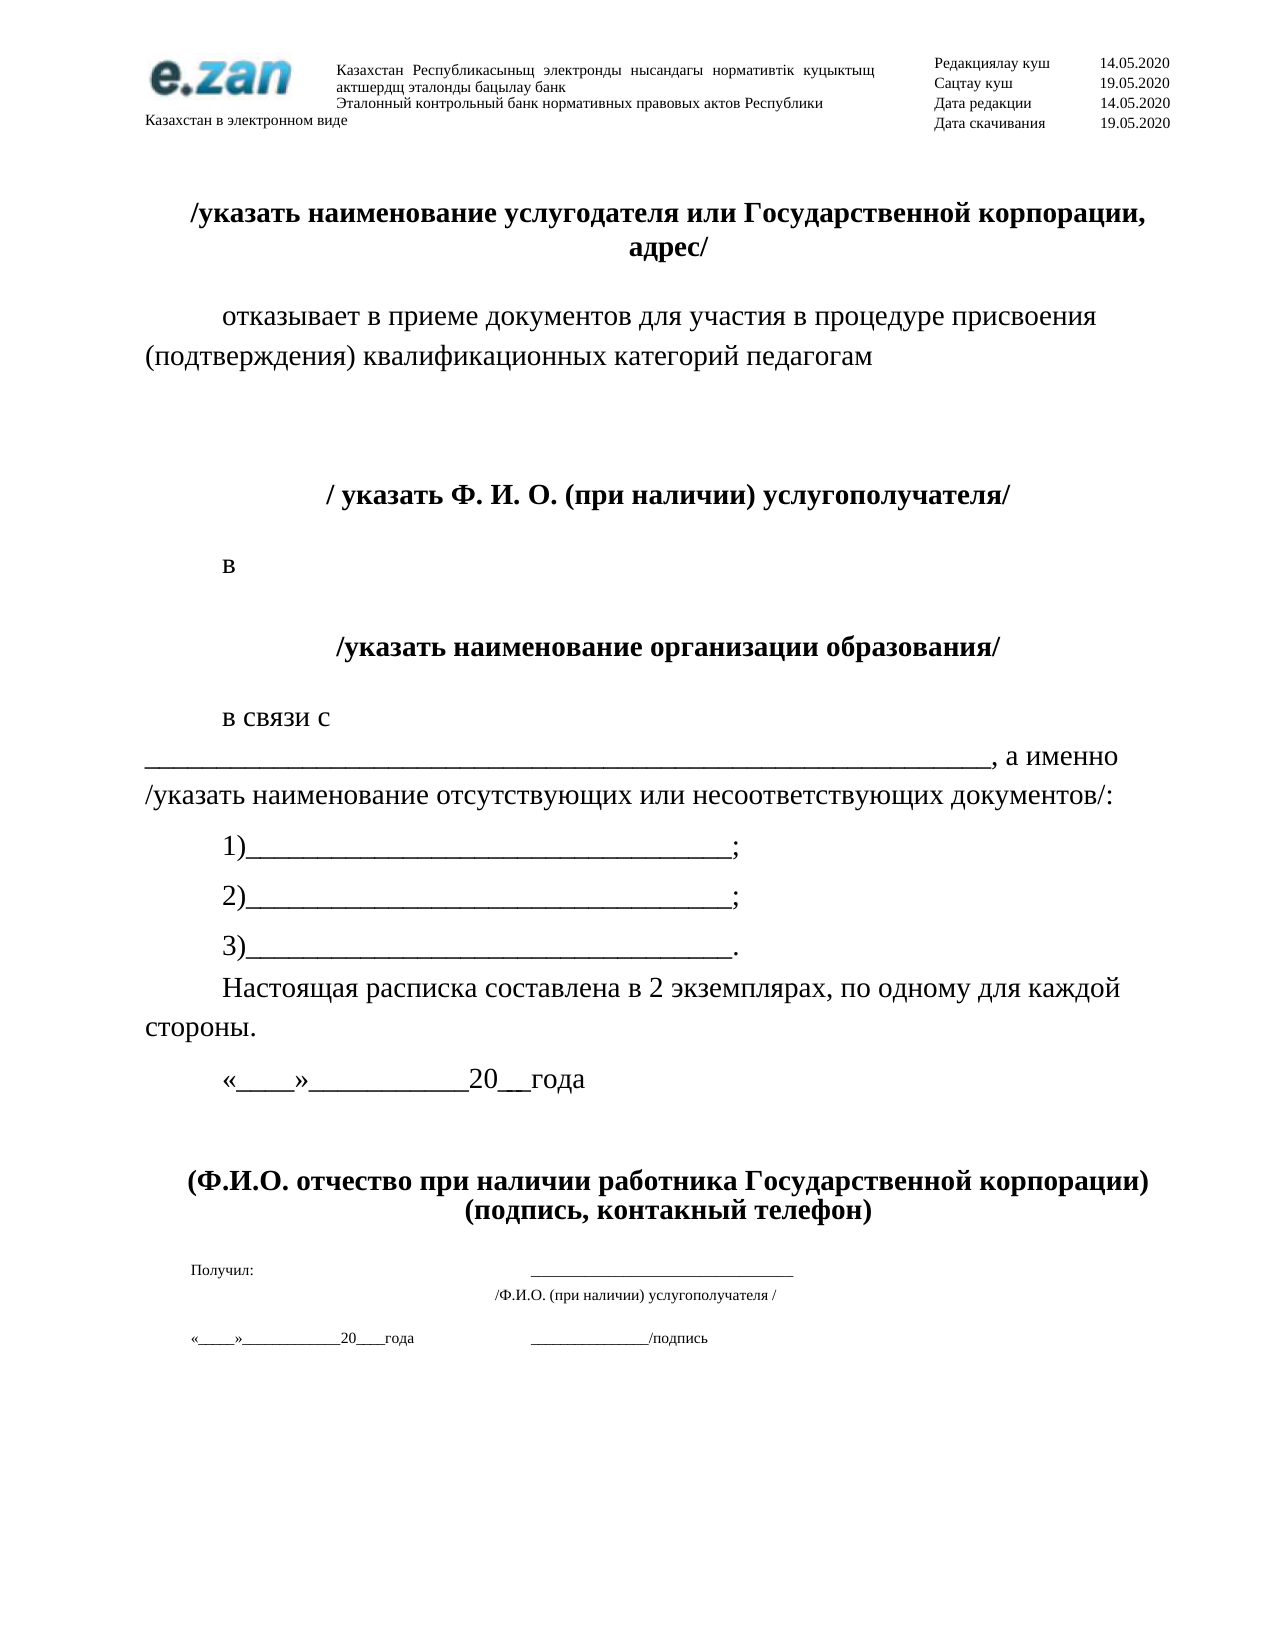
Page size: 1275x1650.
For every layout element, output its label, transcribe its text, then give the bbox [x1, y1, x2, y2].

picture [147, 53, 294, 63]
text (Ф.И.О. отчество при наличии работника Государственной корпорации) (подпись, контакный телефон) [147, 1167, 1190, 1225]
text /указать наименование отсутствующих или несоответствующих документов/: [145, 773, 1190, 812]
text в [222, 551, 1190, 580]
text / указать Ф. И. О. (при наличии) услугополучателя/ [147, 481, 1190, 511]
list ; [222, 866, 1190, 916]
text адрес/ [147, 233, 1190, 262]
text Казахстан Республикасыньщ электронды нысандагы нормативтiк куцыктыщ актшердщ эталонды бацылау банк [145, 63, 1190, 96]
list ; [222, 816, 1190, 866]
text « » 20 года /подпись [191, 1331, 1190, 1347]
text /Ф.И.О. (при наличии) услугополучателя / [495, 1287, 1190, 1303]
list . [222, 916, 1190, 966]
text в связи с [222, 695, 1190, 734]
text Настоящая расписка составлена в 2 экземплярах, по одному для каждой стороны. [145, 966, 1190, 1045]
text « » 20 года [222, 1065, 1190, 1094]
text /указать наименование организации образования/ [147, 633, 1190, 662]
text Эталонный контрольный банк нормативных правовых актов Республики Казахстан в электронном виде [145, 96, 1092, 128]
text , а именно [145, 734, 1190, 773]
text отказывает в приеме документов для участия в процедуре присвоения (подтверждения) квалификационных категорий педагогам [145, 294, 1190, 373]
text Получил: [191, 1262, 1190, 1278]
text /указать наименование услугодателя или Государственной корпорации, [147, 199, 1190, 229]
